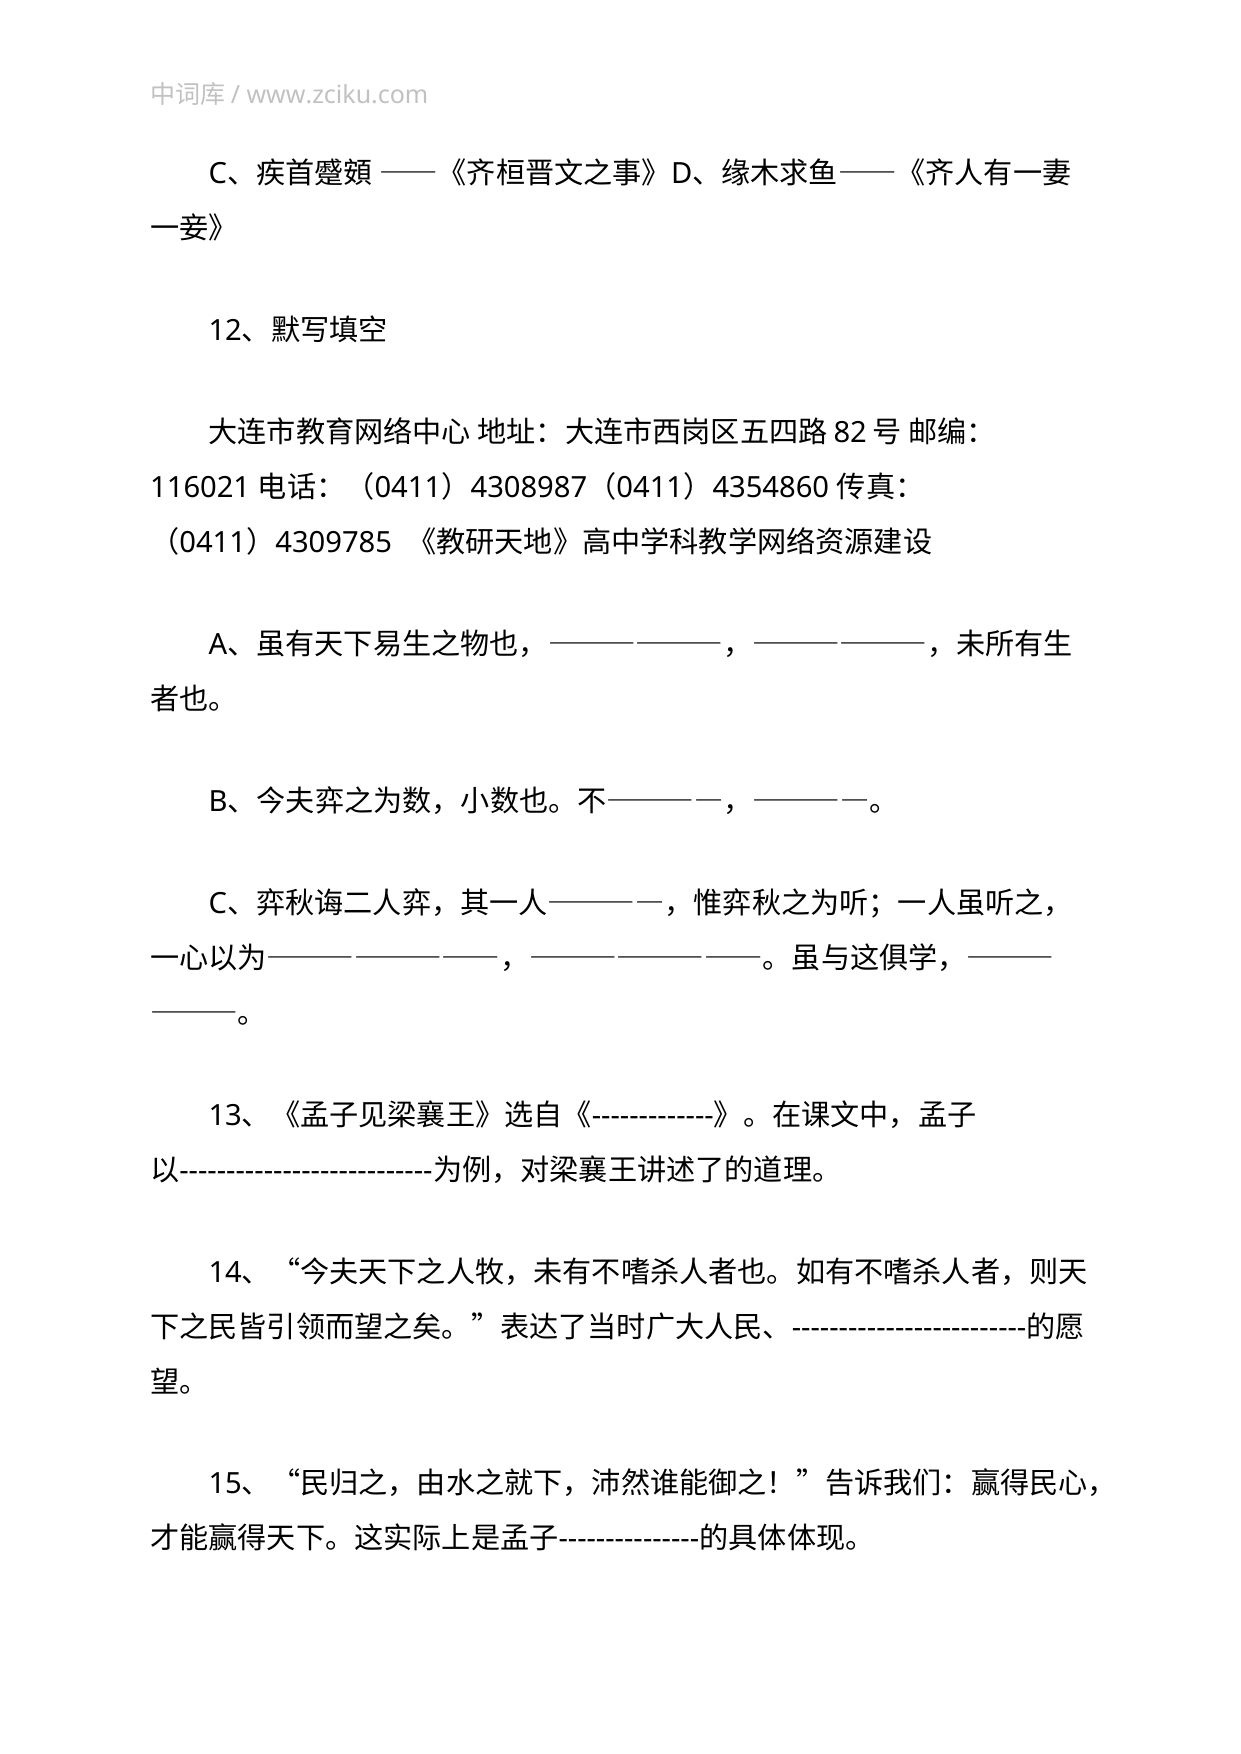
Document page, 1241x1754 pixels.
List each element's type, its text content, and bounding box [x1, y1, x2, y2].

text A、虽有天下易生之物也，——————，——————，未所有生者也。 [150, 621, 1090, 718]
text 大连市教育网络中心 地址：大连市西岗区五四路82号 邮编：116021 电话：（0411）4308987（0411）4354860 传真：（0411）4309785 《教研天地》高中学科教学网络资源建设 [150, 409, 1090, 561]
text 12、默写填空 [150, 307, 1090, 349]
text B、今夫弈之为数，小数也。不————，————。 [150, 777, 1090, 820]
text 13、《孟子见梁襄王》选自《-------------》。在课文中，孟子以---------------------------为例，对梁襄王讲述了的道理。 [150, 1091, 1090, 1188]
text 15、“民归之，由水之就下，沛然谁能御之！”告诉我们：赢得民心，才能赢得天下。这实际上是孟子---------------的具体体现。 [150, 1460, 1090, 1557]
text C、弈秋诲二人弈，其一人————，惟弈秋之为听；一人虽听之，一心以为————————，————————。虽与这俱学，——————。 [150, 879, 1090, 1032]
text 14、“今夫天下之人牧，未有不嗜杀人者也。如有不嗜杀人者，则天下之民皆引领而望之矣。”表达了当时广大人民、-------------------------的愿望。 [150, 1248, 1090, 1400]
text C、疾首蹙頞 ——《齐桓晋文之事》D、缘木求鱼——《齐人有一妻一妾》 [150, 150, 1090, 247]
